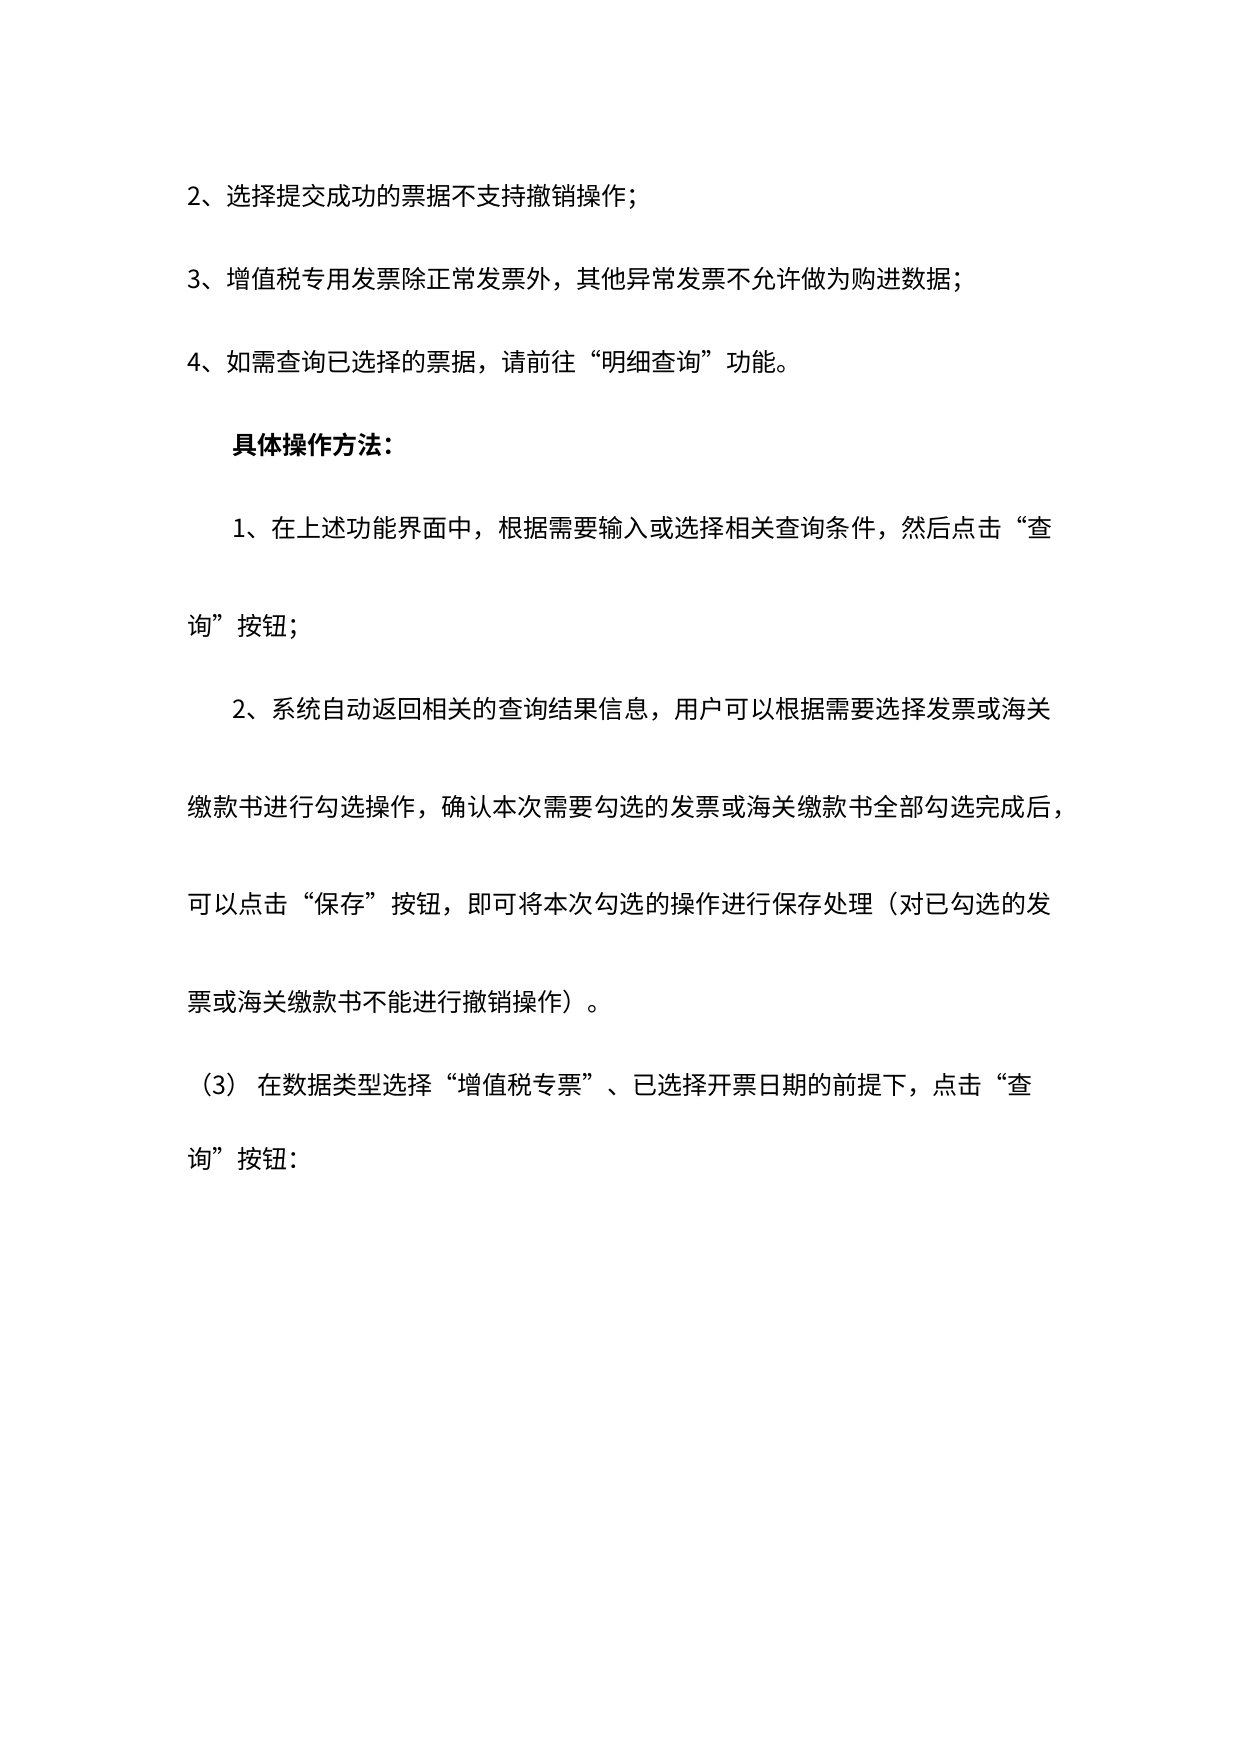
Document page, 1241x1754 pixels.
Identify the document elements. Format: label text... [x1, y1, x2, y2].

text 具体操作方法： [187, 411, 1053, 476]
text 3、增值税专用发票除正常发票外，其他异常发票不允许做为购进数据； [187, 245, 1053, 310]
text 2、选择提交成功的票据不支持撤销操作； [187, 162, 1053, 227]
text 4、如需查询已选择的票据，请前往“明细查询”功能。 [187, 328, 1053, 393]
text 2、系统自动返回相关的查询结果信息，用户可以根据需要选择发票或海关缴款书进行勾选操作，确认本次需要勾选的发票或海关缴款书全部勾选完成后，可以点击“保存”按钮，即可将本次勾选的操作进行保存处理（对已勾选的发票或海关缴款书不能进行撤销操作）。 [187, 675, 1053, 1033]
text （3） 在数据类型选择“增值税专票”、已选择开票日期的前提下，点击“查询”按钮： [187, 1051, 1053, 1190]
text 1、在上述功能界面中，根据需要输入或选择相关查询条件，然后点击“查询”按钮； [187, 494, 1053, 657]
